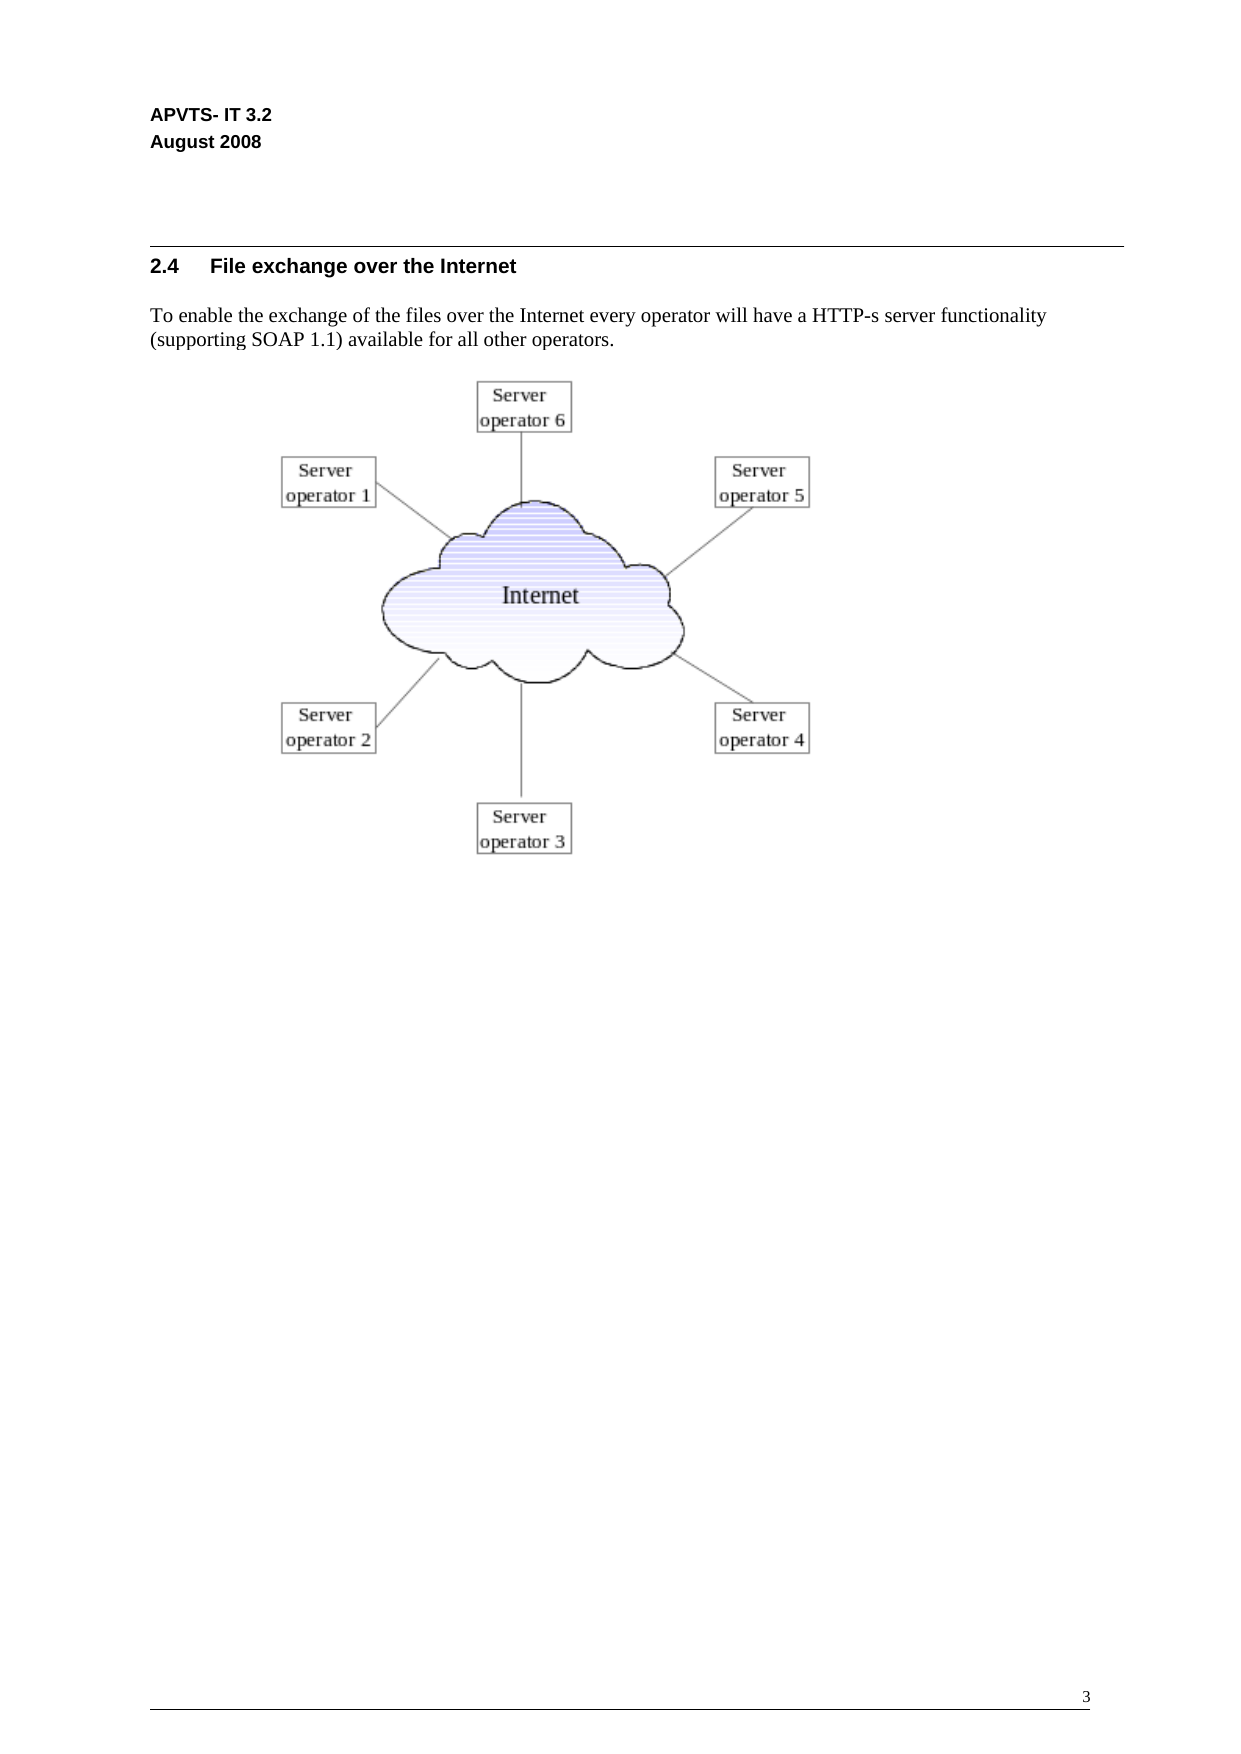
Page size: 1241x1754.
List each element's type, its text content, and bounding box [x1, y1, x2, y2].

text To enable the exchange of the files over the Internet every operator will have a HTTP-s server functionality (supporting SOAP 1.1) available for all other operators. [150, 303, 1090, 351]
subtitle File exchange over the Internet [150, 254, 1090, 278]
